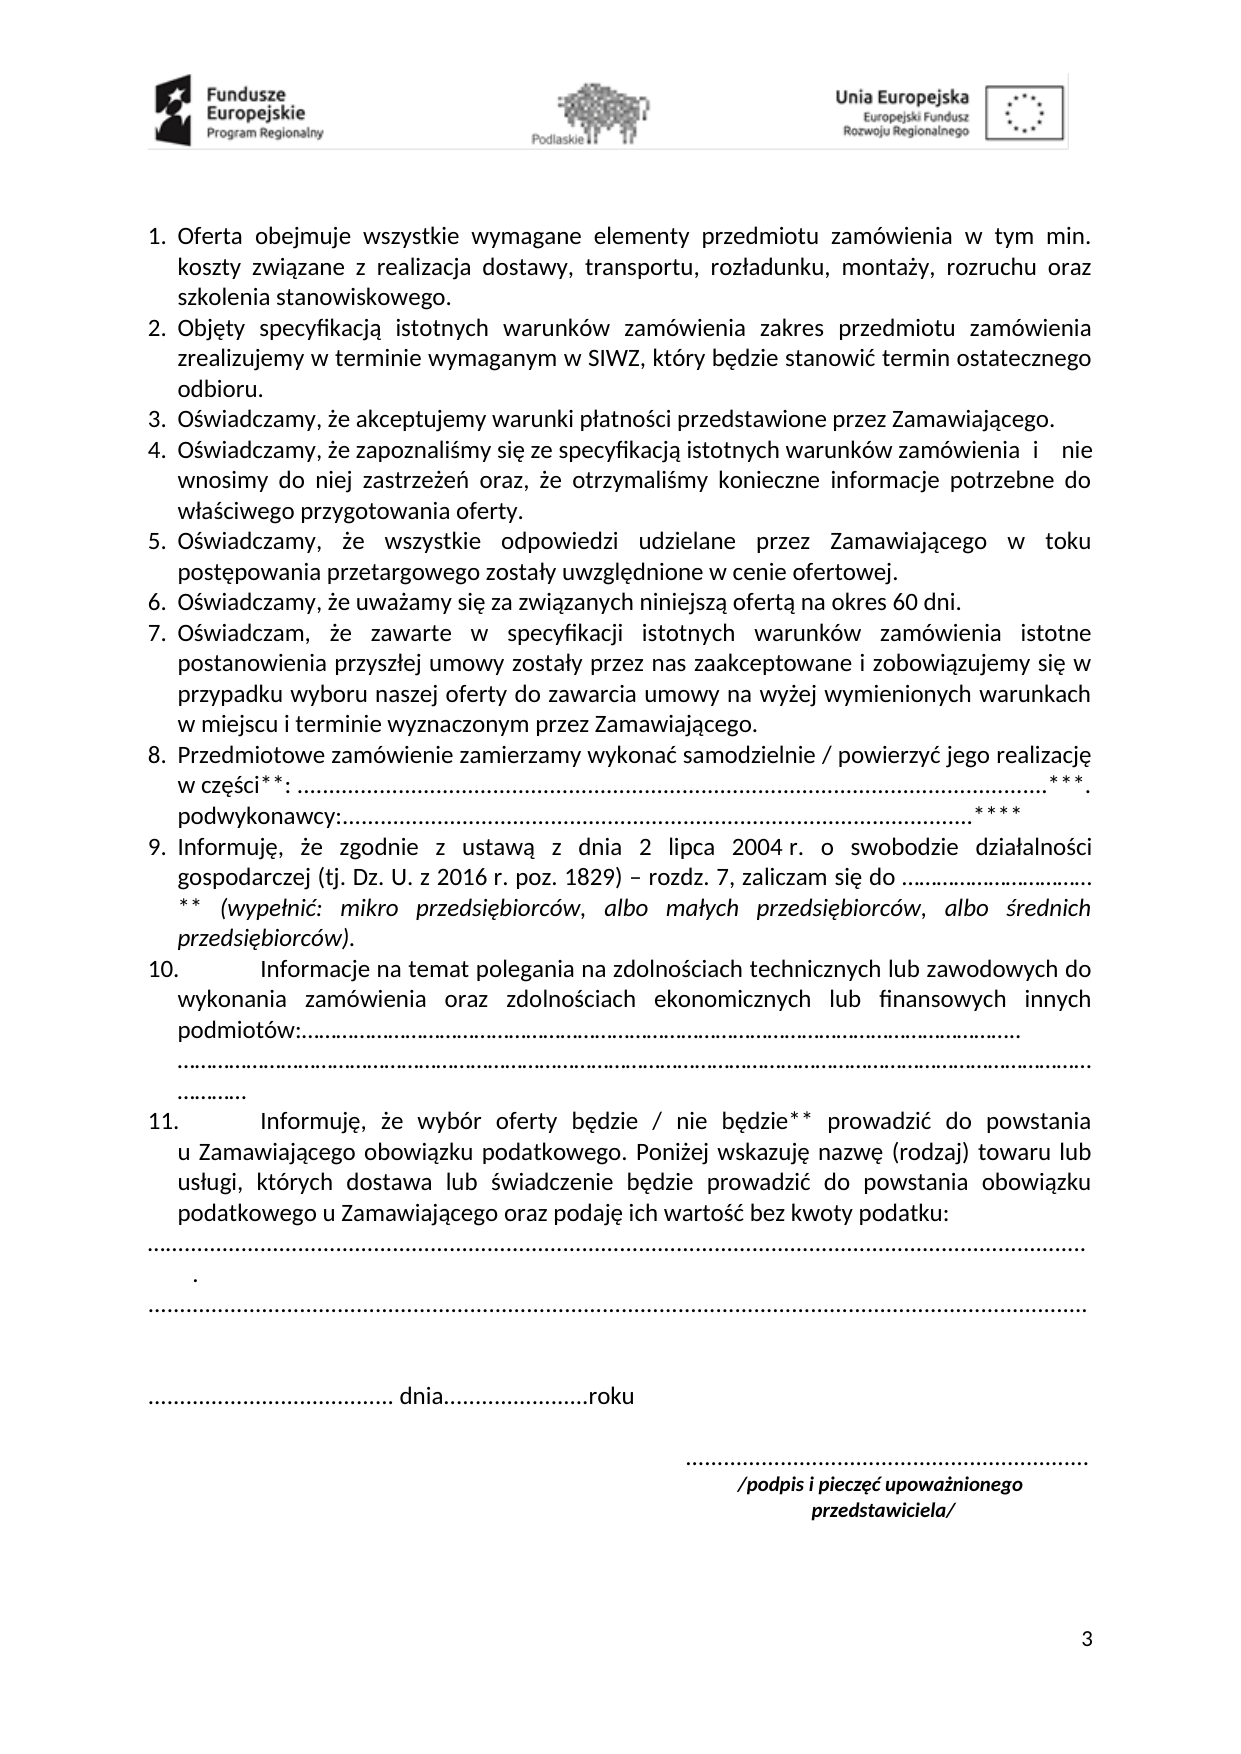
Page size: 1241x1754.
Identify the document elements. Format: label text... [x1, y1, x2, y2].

text /podpis i pieczęć upoważnionego [664, 1472, 1093, 1497]
list Informuję, że zgodnie z ustawą z dnia 2 lipca 2004 r. o swobodzie działalności gospodarczej (tj. Dz. U. z 2016 r. poz. 1829) – rozdz. 7, zaliczam się do ……………………………** (wypełnić: mikro przedsiębiorców, albo małych przedsiębiorców, albo średnich przedsiębiorców). [148, 831, 1093, 953]
list Informacje na temat polegania na zdolnościach technicznych lub zawodowych do wykonania zamówienia oraz zdolnościach ekonomicznych lub finansowych innych podmiotów:……………………………………………………………………………………………………………..……………………………………………………………………………………………………………………………………………………… [148, 953, 1093, 1105]
list Oświadczam, że zawarte w specyfikacji istotnych warunków zamówienia istotne postanowienia przyszłej umowy zostały przez nas zaakceptowane i zobowiązujemy się w przypadku wyboru naszej oferty do zawarcia umowy na wyżej wymienionych warunkach w miejscu i terminie wyznaczonym przez Zamawiającego. [148, 617, 1093, 739]
text …................................................................................................................................................... [148, 1227, 1093, 1288]
list Oświadczamy, że wszystkie odpowiedzi udzielane przez Zamawiającego w toku postępowania przetargowego zostały uwzględnione w cenie ofertowej. [148, 526, 1093, 587]
list Objęty specyfikacją istotnych warunków zamówienia zakres przedmiotu zamówienia zrealizujemy w terminie wymaganym w SIWZ, który będzie stanowić termin ostatecznego odbioru. [148, 312, 1093, 403]
list Oświadczamy, że zapoznaliśmy się ze specyfikacją istotnych warunków zamówienia i nie wnosimy do niej zastrzeżeń oraz, że otrzymaliśmy konieczne informacje potrzebne do właściwego przygotowania oferty. [148, 434, 1093, 526]
list Oświadczamy, że uważamy się za związanych niniejszą ofertą na okres 60 dni. [148, 587, 1093, 617]
picture [147, 73, 1070, 151]
list Przedmiotowe zamówienie zamierzamy wykonać samodzielnie / powierzyć jego realizację w części**: .......................................................................................................................***. podwykonawcy:....................................................................................................**** [148, 739, 1093, 831]
list Oświadczamy, że akceptujemy warunki płatności przedstawione przez Zamawiającego. [148, 403, 1093, 434]
text ..................................................................................................................................................... [148, 1288, 1093, 1319]
list Informuję, że wybór oferty będzie / nie będzie** prowadzić do powstania u Zamawiającego obowiązku podatkowego. Poniżej wskazuję nazwę (rodzaj) towaru lub usługi, których dostawa lub świadczenie będzie prowadzić do powstania obowiązku podatkowego u Zamawiającego oraz podaję ich wartość bez kwoty podatku: [148, 1105, 1093, 1227]
list Oferta obejmuje wszystkie wymagane elementy przedmiotu zamówienia w tym min. koszty związane z realizacja dostawy, transportu, rozładunku, montaży, rozruchu oraz szkolenia stanowiskowego. [148, 220, 1093, 312]
text przedstawiciela/ [811, 1497, 1093, 1522]
text ................................................................ [148, 1441, 1093, 1472]
text ....................................... dnia.......................roku [148, 1380, 1093, 1411]
